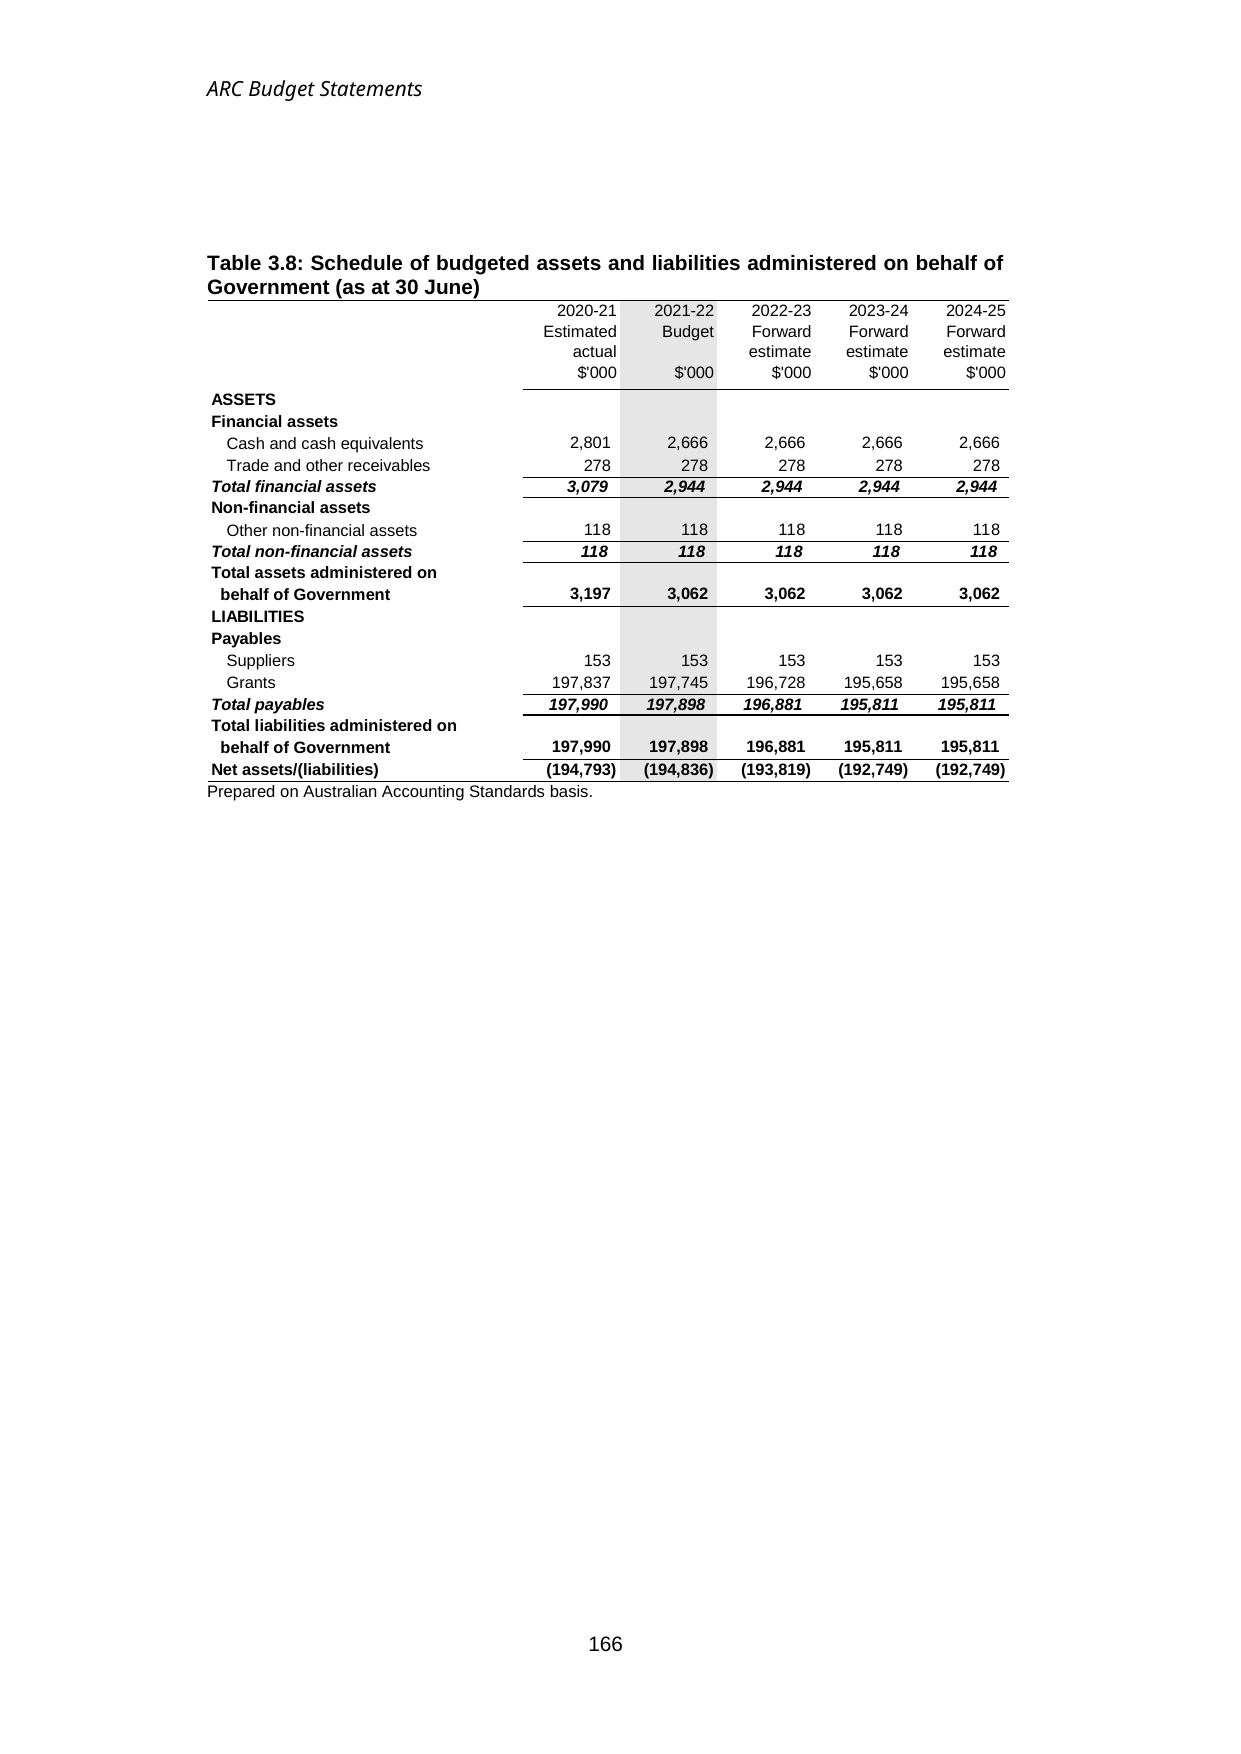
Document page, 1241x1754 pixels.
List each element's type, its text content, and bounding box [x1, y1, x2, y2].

text Prepared on Australian Accounting Standards basis. [717, 695, 1004, 714]
text Prepared on Australian Accounting Standards basis. [207, 782, 1004, 801]
text Prepared on Australian Accounting Standards basis. [717, 390, 1004, 477]
text Prepared on Australian Accounting Standards basis. [717, 716, 1004, 759]
text Table 3.8: Schedule of budgeted assets and liabilities administered on behalf of Government (as at 30 June) [207, 251, 1004, 299]
text Prepared on Australian Accounting Standards basis. [717, 607, 1004, 694]
text Prepared on Australian Accounting Standards basis. [207, 301, 620, 781]
text Prepared on Australian Accounting Standards basis. [717, 301, 1004, 389]
text Prepared on Australian Accounting Standards basis. [717, 760, 1004, 781]
text Prepared on Australian Accounting Standards basis. [717, 498, 1004, 541]
text Prepared on Australian Accounting Standards basis. [717, 478, 1004, 497]
text Prepared on Australian Accounting Standards basis. [717, 563, 1004, 606]
text Prepared on Australian Accounting Standards basis. [717, 542, 1004, 562]
